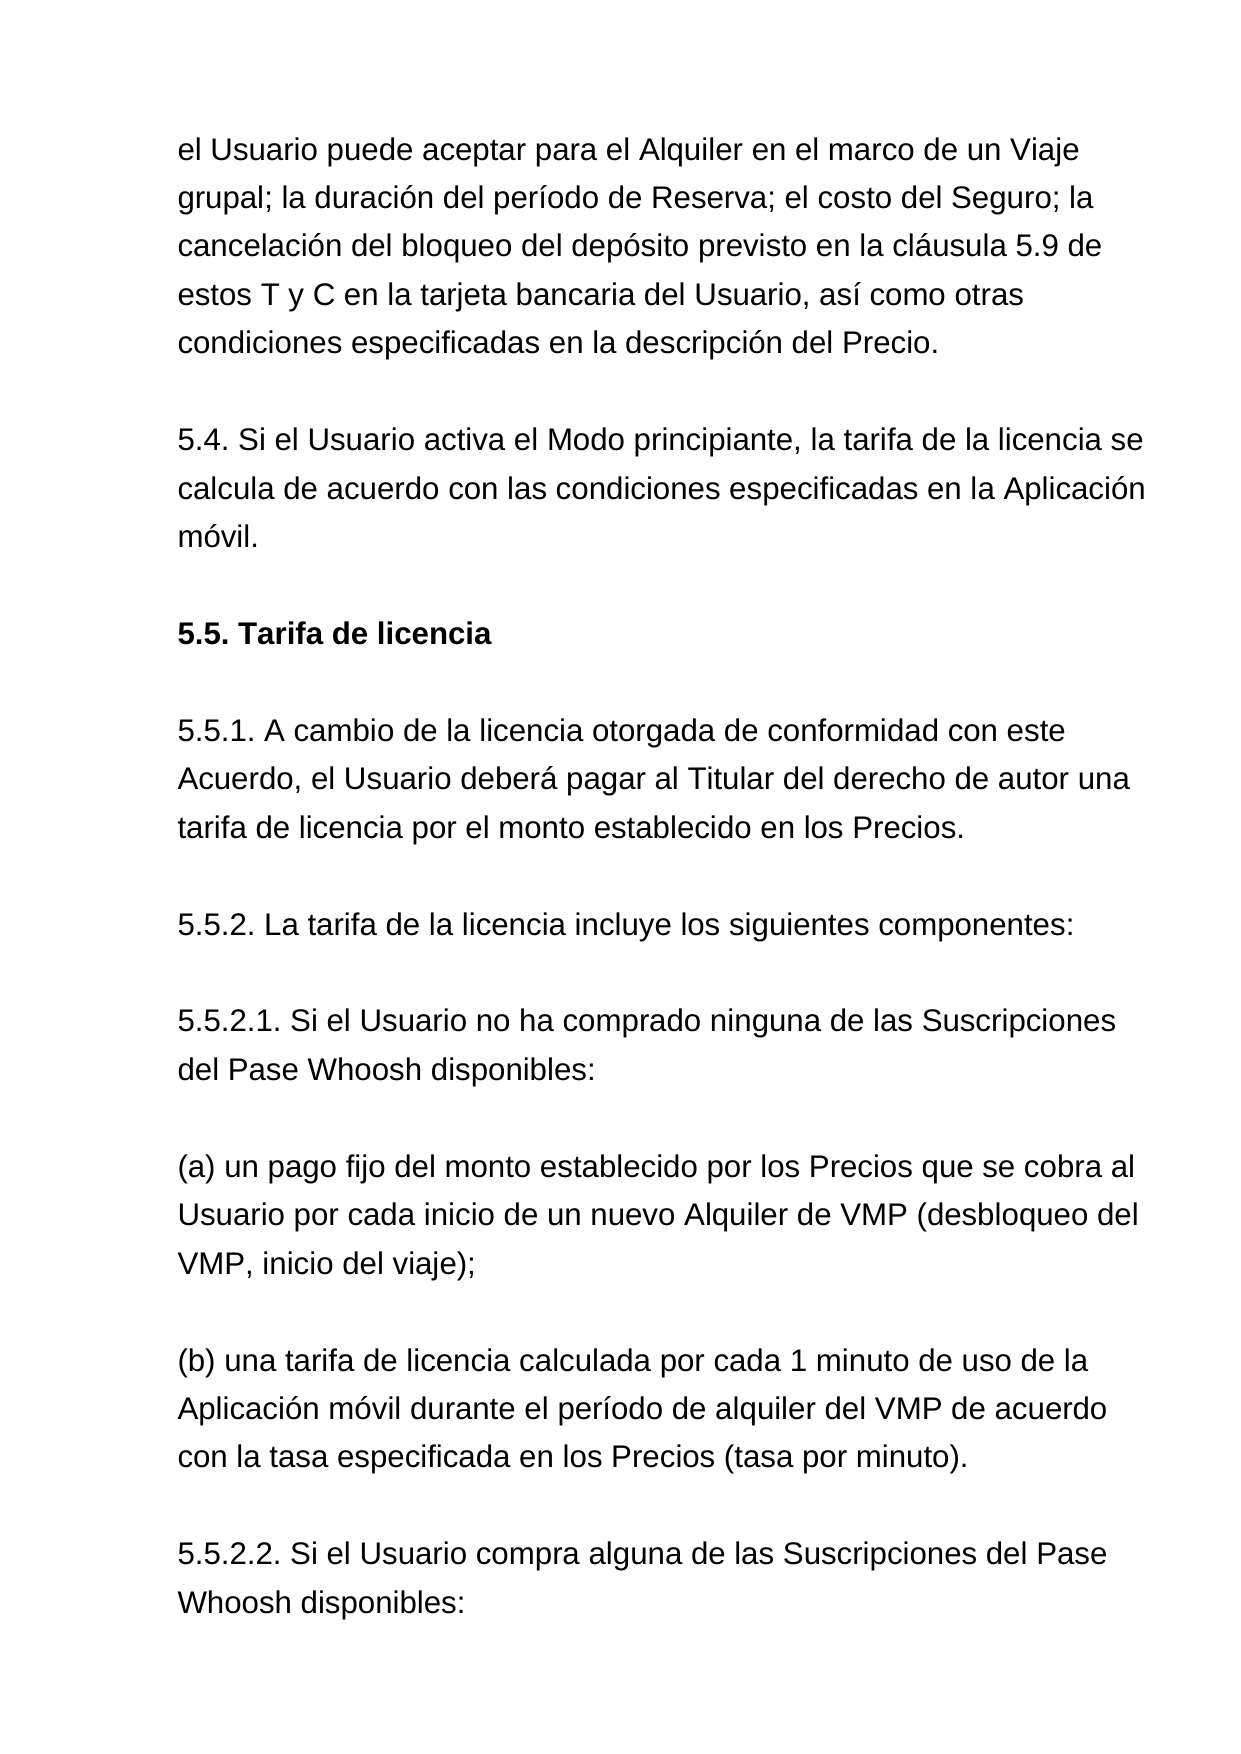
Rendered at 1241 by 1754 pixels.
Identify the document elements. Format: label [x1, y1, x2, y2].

text [177, 118, 1152, 1620]
